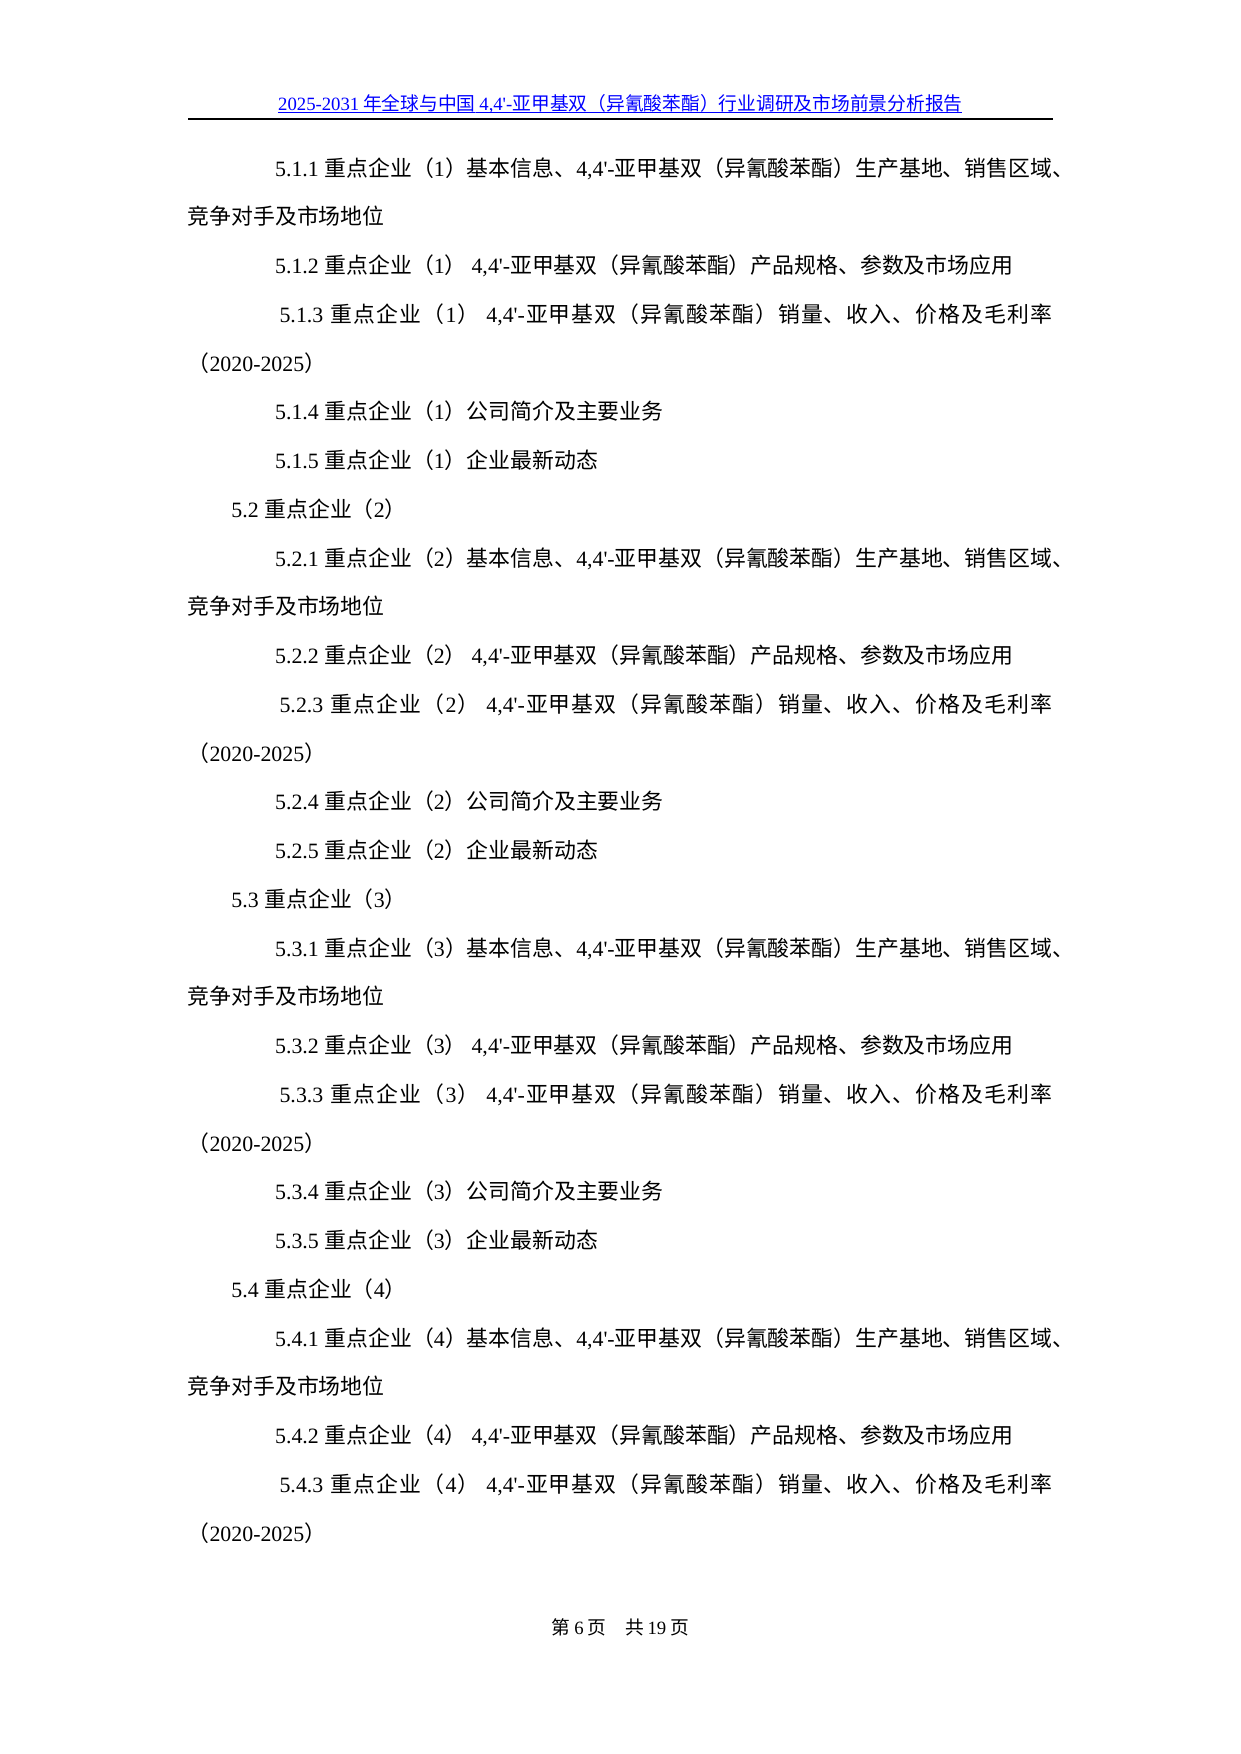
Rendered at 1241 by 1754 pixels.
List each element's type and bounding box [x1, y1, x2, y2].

text [187, 150, 1053, 1548]
